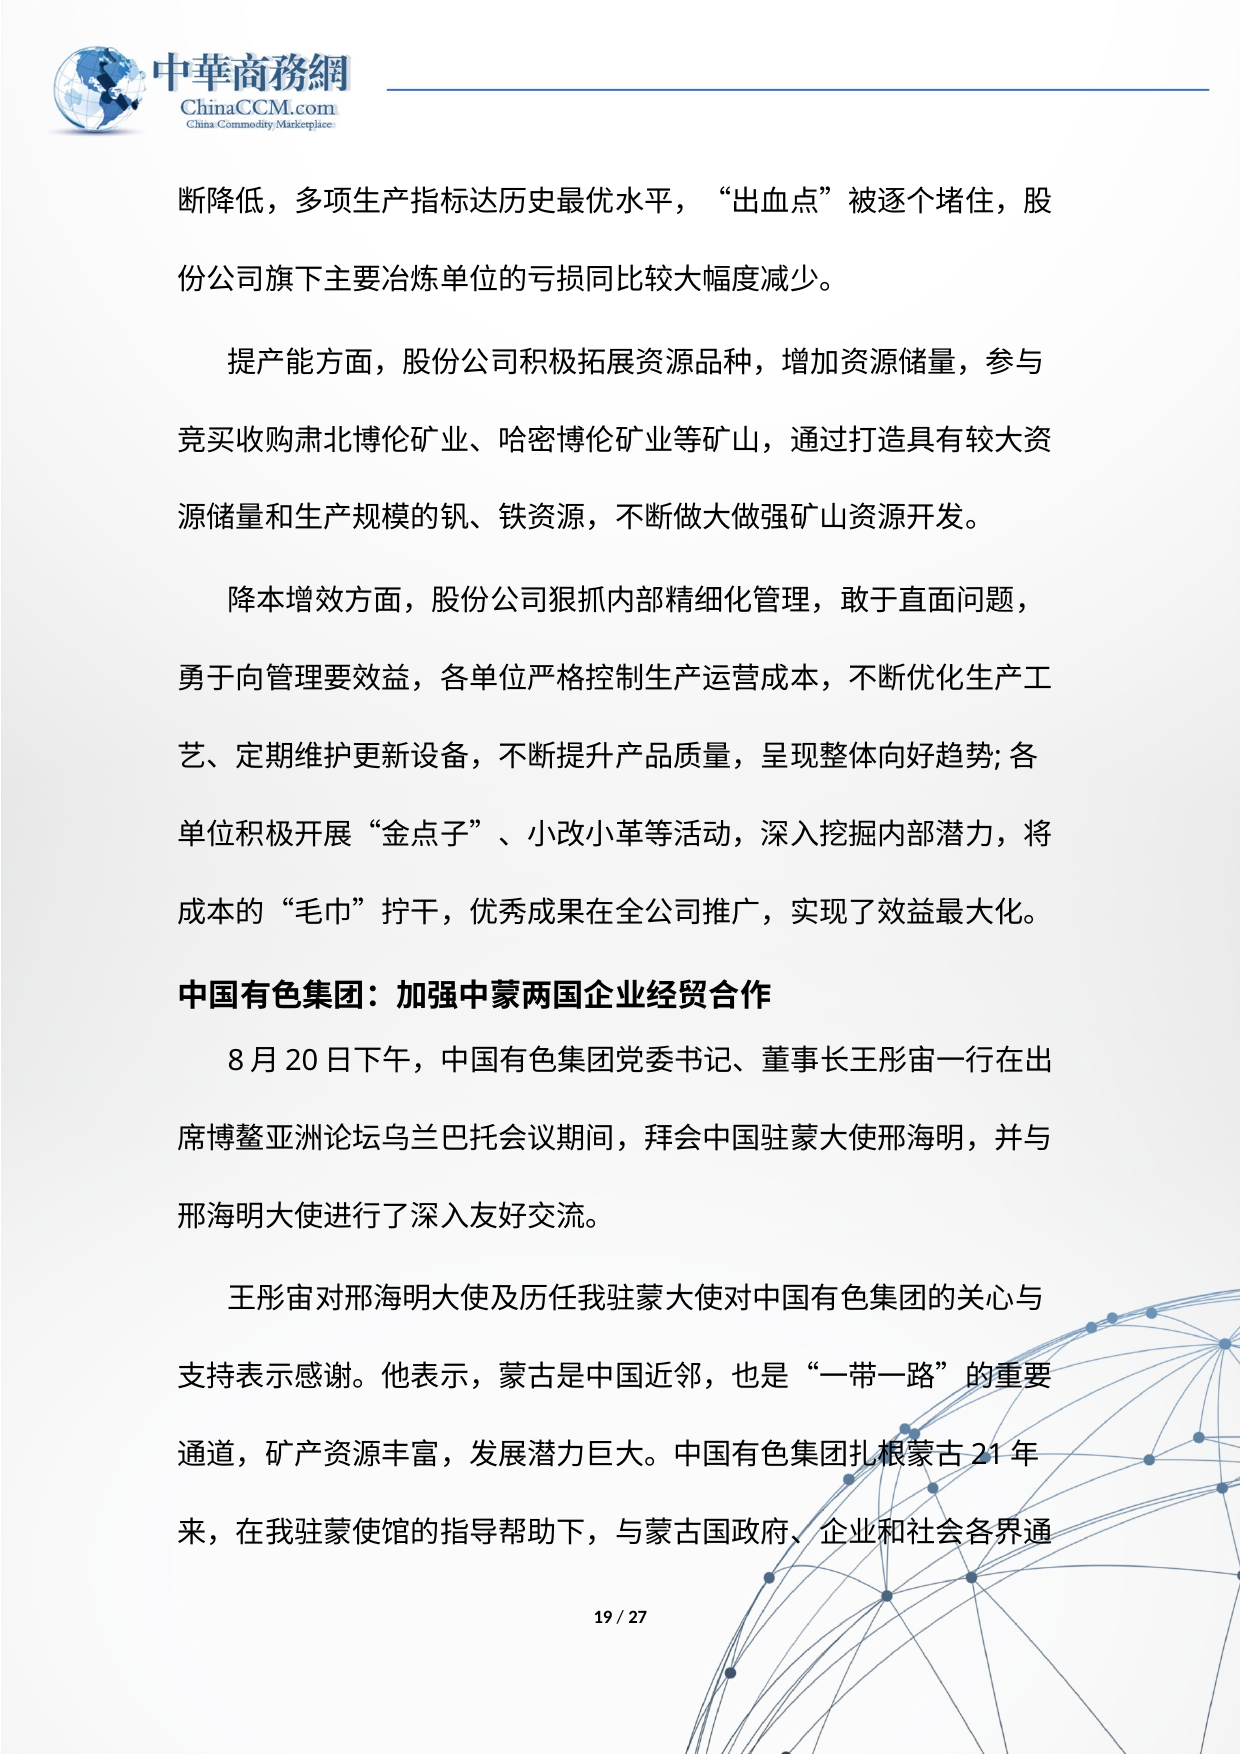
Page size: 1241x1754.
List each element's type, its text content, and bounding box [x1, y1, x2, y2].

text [177, 166, 1063, 309]
text 8月20日下午，中国有色集团党委书记、董事长王彤宙一行在出席博鳌亚洲论坛乌兰巴托会议期间，拜会中国驻蒙大使邢海明，并与邢海明大使进行了深入友好交流。 [177, 1025, 1063, 1246]
text 中国有色集团：加强中蒙两国企业经贸合作 [177, 960, 1063, 1025]
text 提产能方面，股份公司积极拓展资源品种，增加资源储量，参与竞买收购肃北博伦矿业、哈密博伦矿业等矿山，通过打造具有较大资源储量和生产规模的钒、铁资源，不断做大做强矿山资源开发。 [177, 327, 1063, 548]
text 降本增效方面，股份公司狠抓内部精细化管理，敢于直面问题，勇于向管理要效益，各单位严格控制生产运营成本，不断优化生产工艺、定期维护更新设备，不断提升产品质量，呈现整体向好趋势; 各单位积极开展“金点子”、小改小革等活动，深入挖掘内部潜力，将成本的“毛巾”拧干，优秀成果在全公司推广，实现了效益最大化。 [177, 565, 1063, 942]
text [177, 1263, 1063, 1562]
picture [1, 0, 1240, 1754]
